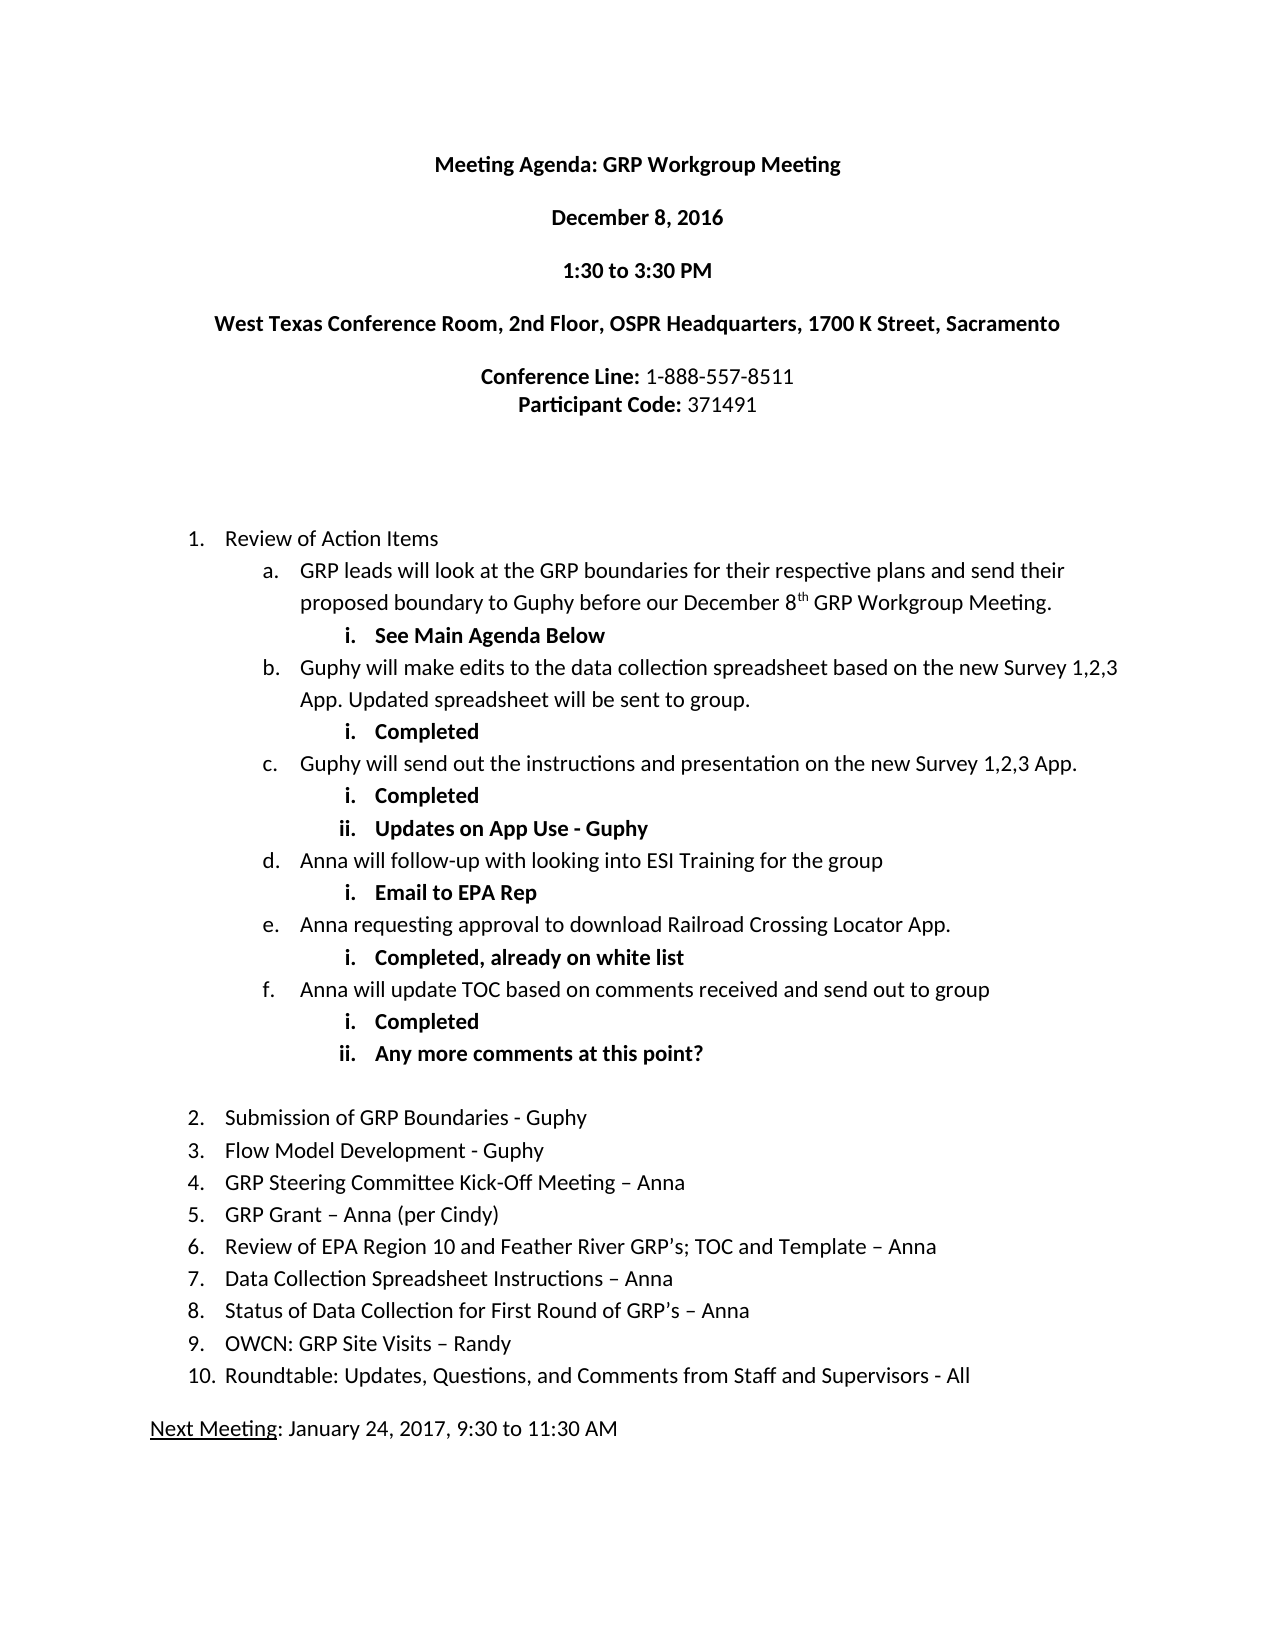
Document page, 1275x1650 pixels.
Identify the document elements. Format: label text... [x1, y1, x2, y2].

list Updates on App Use - Guphy [356, 814, 1125, 842]
list Status of Data Collection for First Round of GRP’s – Anna [187, 1297, 1125, 1325]
text Participant Code: 371491 [150, 390, 1125, 418]
list Flow Model Development - Guphy [187, 1136, 1125, 1164]
list Completed [356, 1007, 1125, 1035]
text Next Meeting: January 24, 2017, 9:30 to 11:30 AM [150, 1414, 1125, 1442]
list GRP leads will look at the GRP boundaries for their respective plans and send their proposed boundary to Guphy before our December 8th GRP Workgroup Meeting. [262, 556, 1125, 617]
list OWCN: GRP Site Visits – Randy [187, 1329, 1125, 1357]
list Completed [356, 717, 1125, 745]
list Guphy will send out the instructions and presentation on the new Survey 1,2,3 App. [262, 749, 1125, 777]
list Anna will follow-up with looking into ESI Training for the group [262, 846, 1125, 874]
list Anna requesting approval to download Railroad Crossing Locator App. [262, 910, 1125, 938]
list Anna will update TOC based on comments received and send out to group [262, 975, 1125, 1003]
list Completed [356, 782, 1125, 810]
list Roundtable: Updates, Questions, and Comments from Staff and Supervisors - All [187, 1361, 1125, 1389]
list Review of EPA Region 10 and Feather River GRP’s; TOC and Template – Anna [187, 1232, 1125, 1260]
list GRP Grant – Anna (per Cindy) [187, 1200, 1125, 1228]
list Email to EPA Rep [356, 878, 1125, 906]
list Submission of GRP Boundaries - Guphy [187, 1103, 1125, 1132]
list GRP Steering Committee Kick-Off Meeting – Anna [187, 1168, 1125, 1196]
list Guphy will make edits to the data collection spreadsheet based on the new Survey 1,2,3 App. Updated spreadsheet will be sent to group. [262, 653, 1125, 713]
text West Texas Conference Room, 2nd Floor, OSPR Headquarters, 1700 K Street, Sacramento [150, 309, 1125, 337]
list Data Collection Spreadsheet Instructions – Anna [187, 1264, 1125, 1292]
list Review of Action Items [187, 524, 1125, 552]
list See Main Agenda Below [356, 621, 1125, 649]
text Conference Line: 1-888-557-8511 [150, 362, 1125, 390]
list Any more comments at this point? [356, 1039, 1125, 1067]
text December 8, 2016 [150, 203, 1125, 231]
text Meeting Agenda: GRP Workgroup Meeting [150, 150, 1125, 178]
list Completed, already on white list [356, 943, 1125, 971]
text 1:30 to 3:30 PM [150, 256, 1125, 284]
